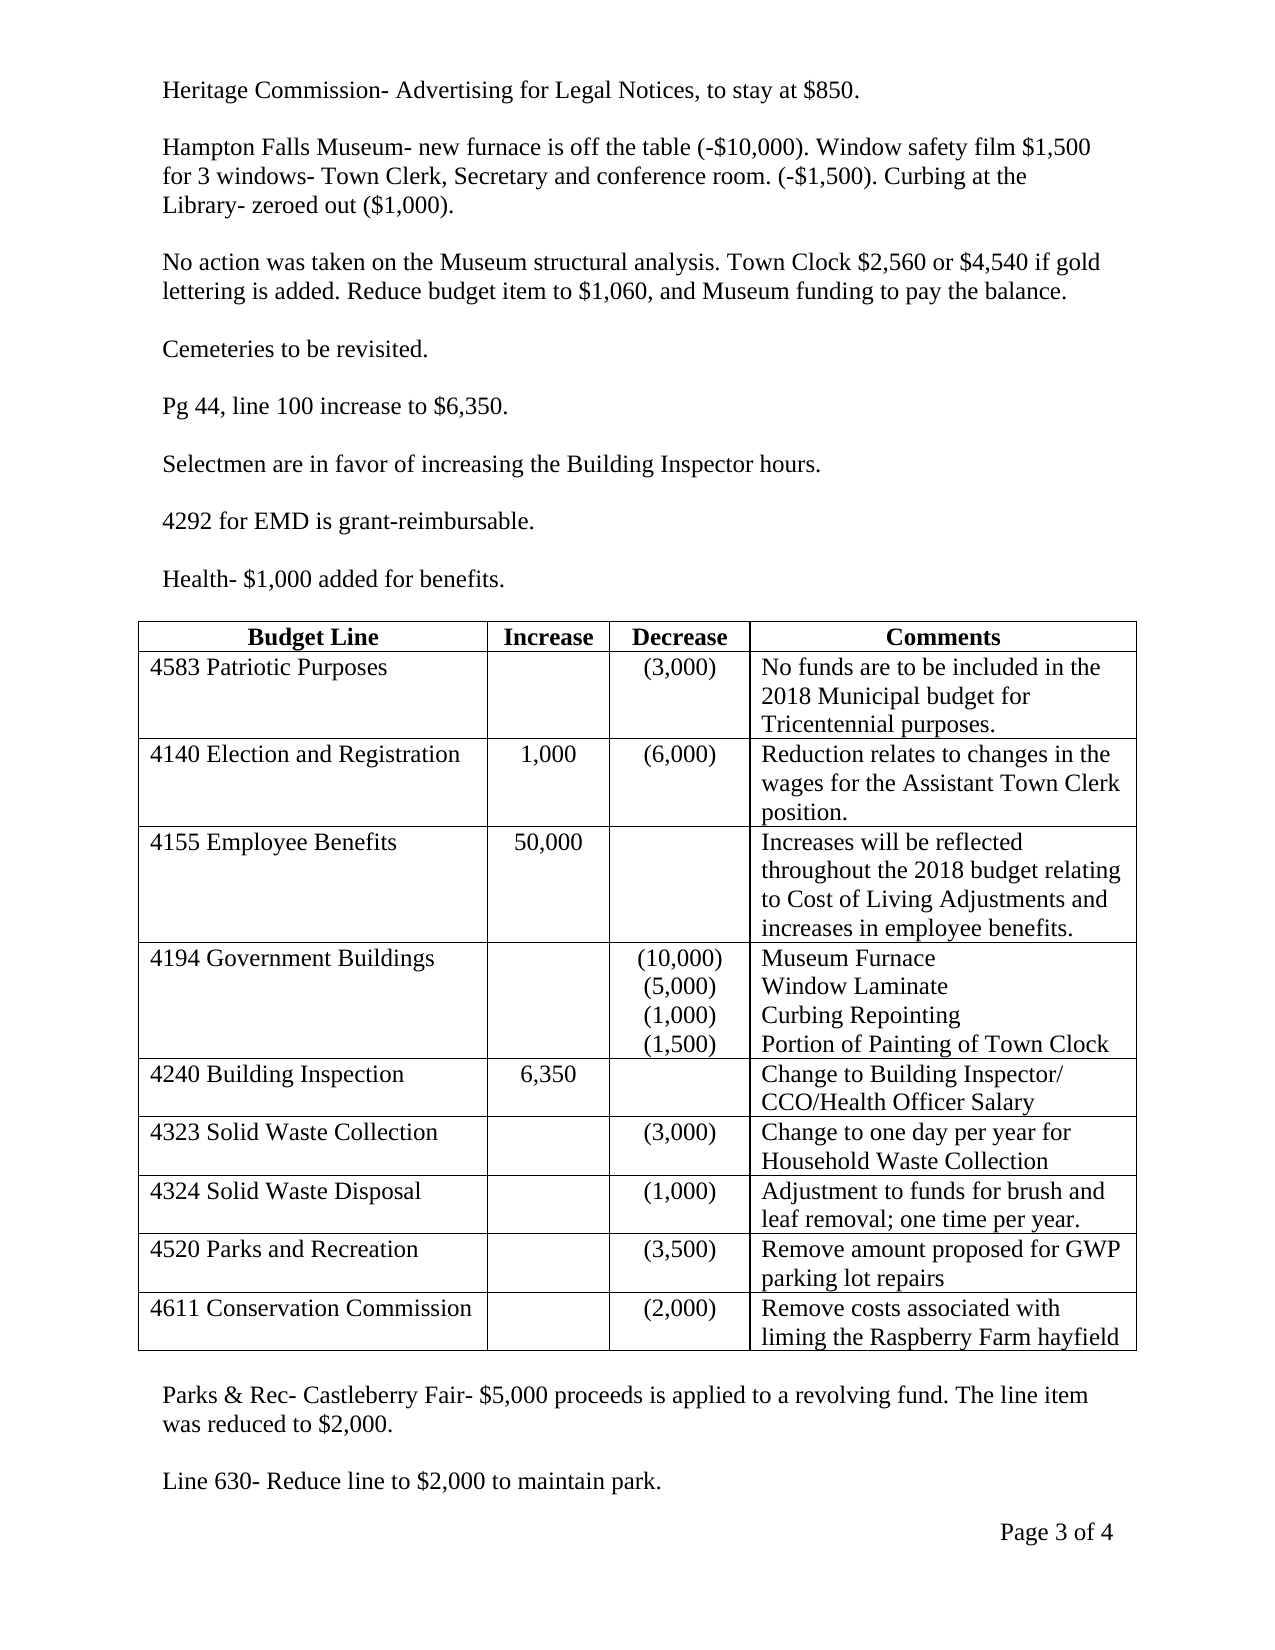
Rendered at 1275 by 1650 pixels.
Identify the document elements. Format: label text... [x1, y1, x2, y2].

table_header Budget Line [139, 622, 487, 651]
table_cell No funds are to be included in the 2018 Municipal budget for Tricentennial purposes. [751, 652, 1136, 738]
table_cell [488, 1293, 609, 1350]
table_cell (3,000) [610, 652, 749, 738]
table_cell 6,350 [488, 1059, 609, 1116]
table_header Increase [488, 622, 609, 651]
table_cell [610, 1059, 749, 1116]
text Parks & Rec- Castleberry Fair- $5,000 proceeds is applied to a revolving fund. The line item was reduced to $2,000. [162, 1380, 1113, 1438]
table_cell [488, 1234, 609, 1292]
text Selectmen are in favor of increasing the Building Inspector hours. [162, 449, 1113, 477]
table_cell Museum Furnace Window Laminate Curbing Repointing Portion of Painting of Town Clock [751, 943, 1136, 1058]
table_cell Increases will be reflected throughout the 2018 budget relating to Cost of Living Adjustments and increases in employee benefits. [751, 827, 1136, 942]
table_cell 4520 Parks and Recreation [139, 1234, 487, 1292]
table_cell [488, 943, 609, 1058]
table_cell Reduction relates to changes in the wages for the Assistant Town Clerk position. [751, 739, 1136, 826]
text Health- $1,000 added for benefits. [162, 564, 1113, 592]
table_cell Remove amount proposed for GWP parking lot repairs [751, 1234, 1136, 1292]
text Pg 44, line 100 increase to $6,350. [162, 391, 1113, 420]
table_cell [488, 1176, 609, 1233]
table_cell 1,000 [488, 739, 609, 826]
table_cell 4194 Government Buildings [139, 943, 487, 1058]
table_cell 4155 Employee Benefits [139, 827, 487, 942]
table_cell Remove costs associated with liming the Raspberry Farm hayfield [751, 1293, 1136, 1350]
text 4292 for EMD is grant-reimbursable. [162, 506, 1113, 535]
table_cell (1,000) [610, 1176, 749, 1233]
table_cell 4324 Solid Waste Disposal [139, 1176, 487, 1233]
table_cell 4323 Solid Waste Collection [139, 1117, 487, 1175]
text Hampton Falls Museum- new furnace is off the table (-$10,000). Window safety film $1,500 for 3 windows- Town Clerk, Secretary and conference room. (-$1,500). Curbing at the Library- zeroed out ($1,000). [162, 132, 1113, 219]
table_cell (2,000) [610, 1293, 749, 1350]
table_cell Change to Building Inspector/ CCO/Health Officer Salary [751, 1059, 1136, 1116]
table_cell [488, 652, 609, 738]
table_cell (3,500) [610, 1234, 749, 1292]
table_cell (3,000) [610, 1117, 749, 1175]
table_cell 4140 Election and Registration [139, 739, 487, 826]
table_cell (6,000) [610, 739, 749, 826]
text Line 630- Reduce line to $2,000 to maintain park. [162, 1466, 1113, 1495]
table_header Comments [751, 622, 1136, 651]
table_cell [610, 827, 749, 942]
text No action was taken on the Museum structural analysis. Town Clock $2,560 or $4,540 if gold lettering is added. Reduce budget item to $1,060, and Museum funding to pay the balance. [162, 247, 1113, 305]
text Cemeteries to be revisited. [162, 334, 1113, 362]
text Heritage Commission- Advertising for Legal Notices, to stay at $850. [162, 75, 1113, 104]
table_cell [488, 1117, 609, 1175]
table_cell 4583 Patriotic Purposes [139, 652, 487, 738]
table_cell Change to one day per year for Household Waste Collection [751, 1117, 1136, 1175]
table_cell 4240 Building Inspection [139, 1059, 487, 1116]
table_cell 4611 Conservation Commission [139, 1293, 487, 1350]
table_cell 50,000 [488, 827, 609, 942]
table_cell Adjustment to funds for brush and leaf removal; one time per year. [751, 1176, 1136, 1233]
table_cell (10,000) (5,000) (1,000) (1,500) [610, 943, 749, 1058]
table_header Decrease [610, 622, 749, 651]
